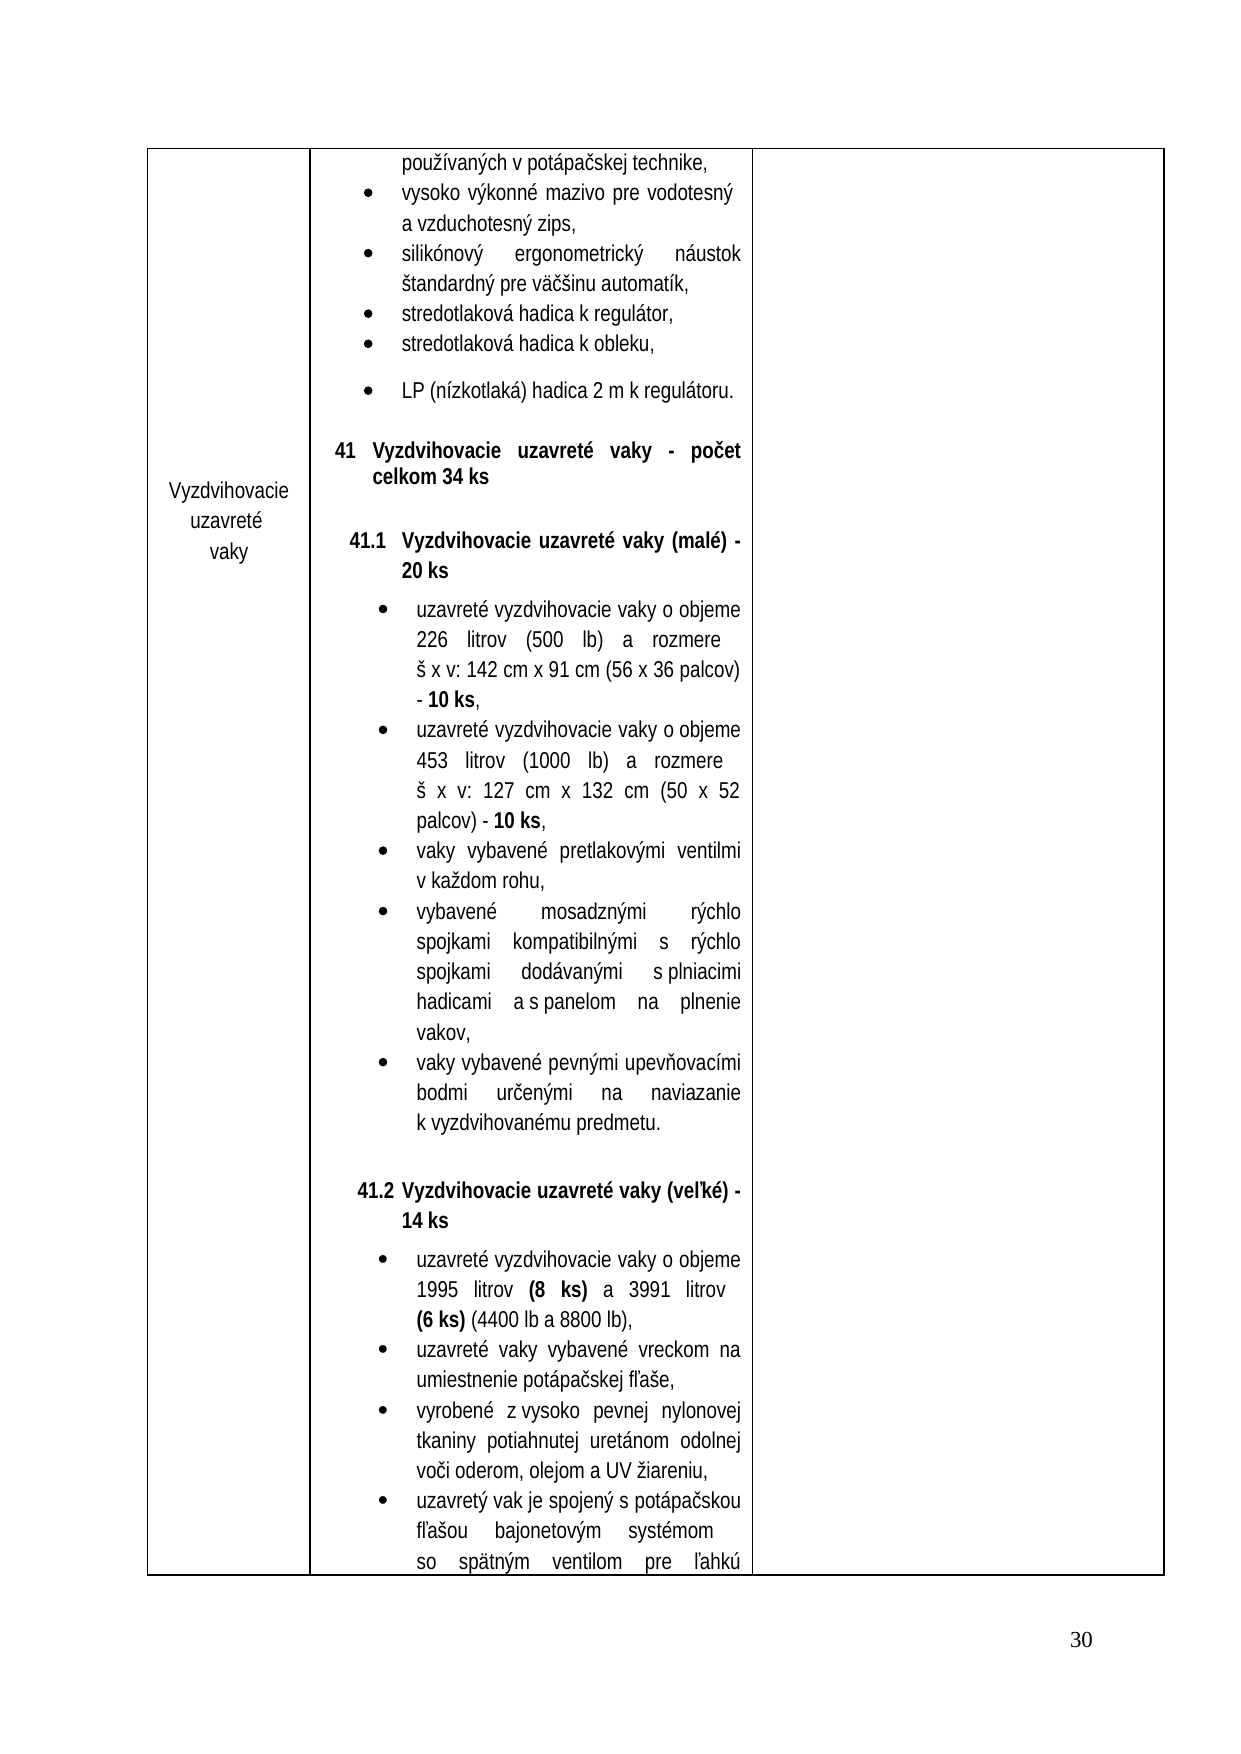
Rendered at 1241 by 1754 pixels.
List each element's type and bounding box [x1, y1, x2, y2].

table_cell [148, 149, 309, 1574]
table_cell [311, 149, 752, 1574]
table_cell [753, 149, 1163, 1574]
